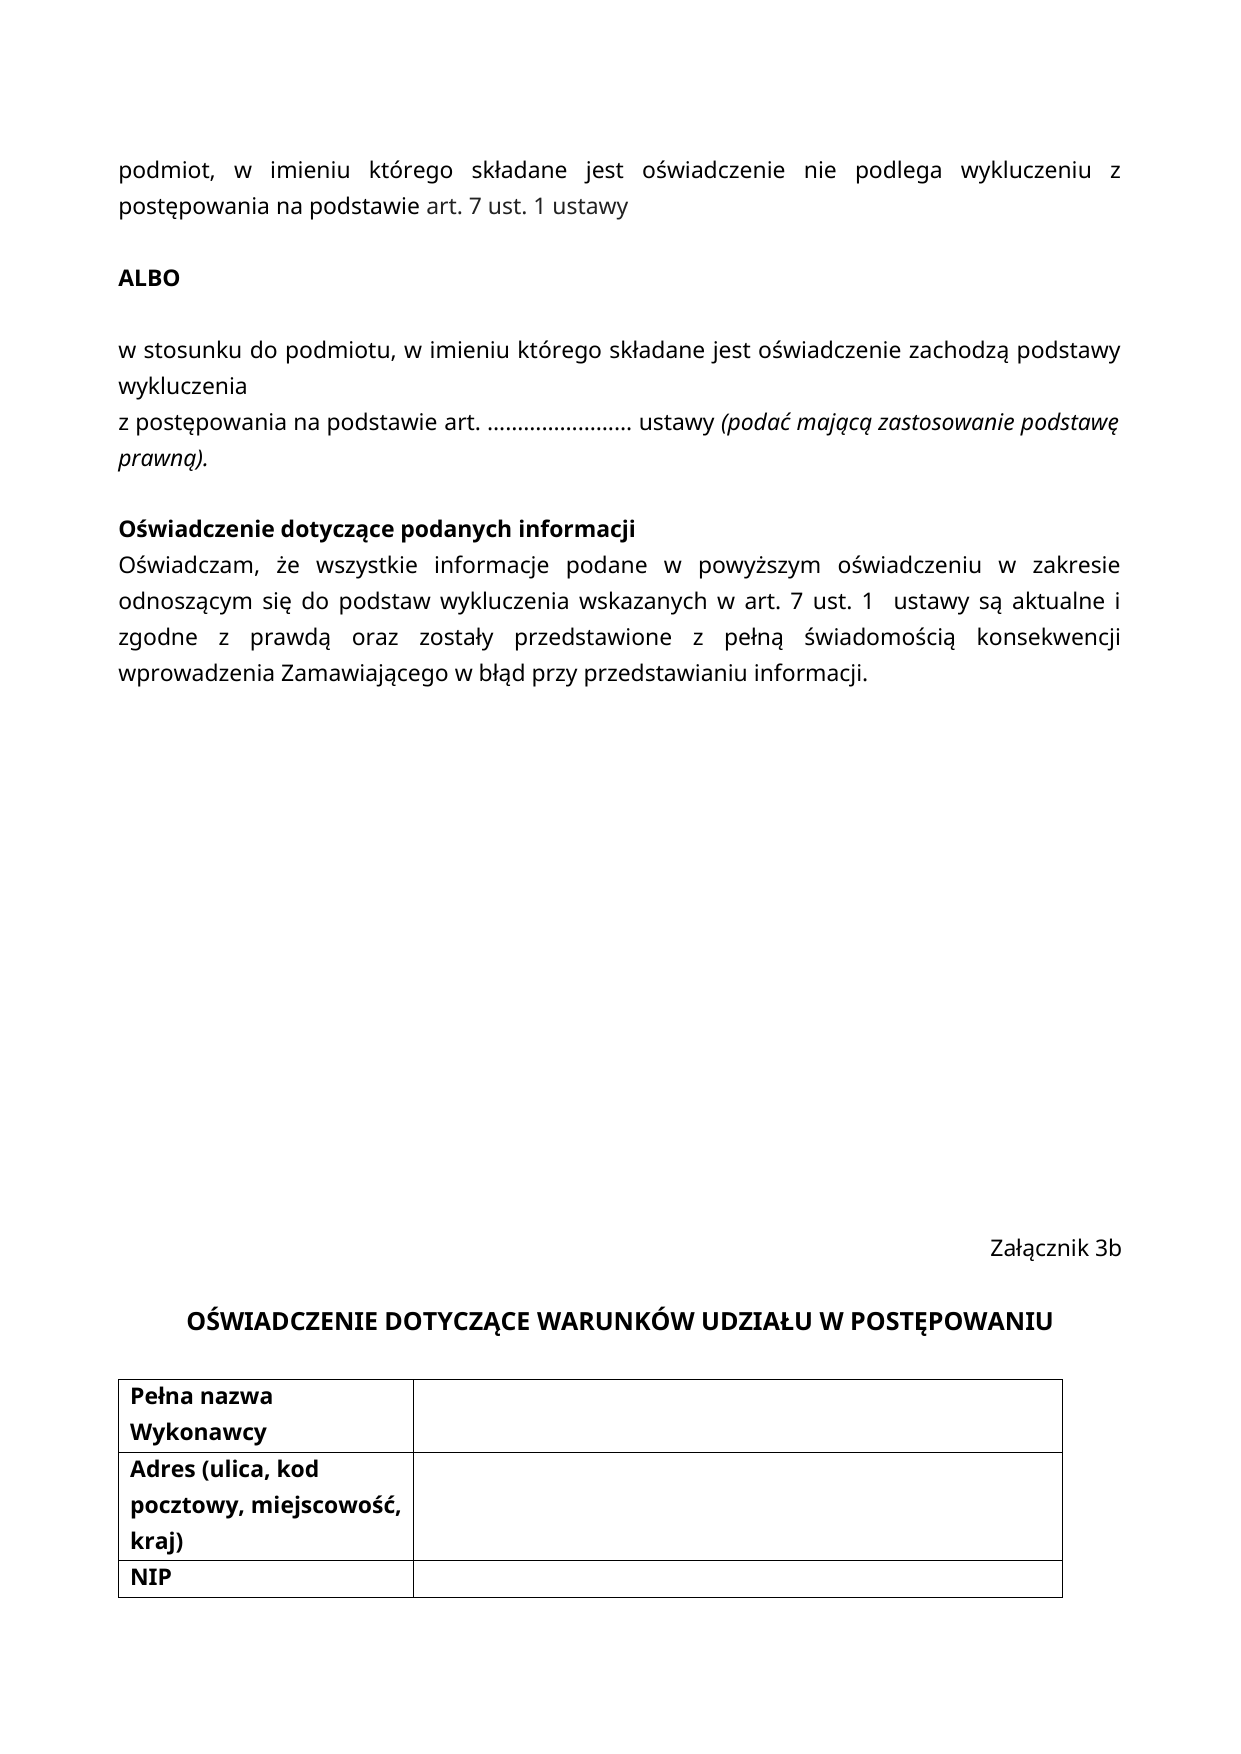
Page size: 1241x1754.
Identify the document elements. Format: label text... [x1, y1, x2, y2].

text podmiot, w imieniu którego składane jest oświadczenie nie podlega wykluczeniu z postępowania na podstawie art. 7 ust. 1 ustawy [118, 154, 1122, 221]
text Załącznik 3b [118, 1232, 1122, 1263]
table_cell Adres (ulica, kod pocztowy, miejscowość, kraj) [119, 1453, 413, 1560]
table_cell [414, 1561, 1062, 1597]
text Oświadczenie dotyczące podanych informacji [118, 513, 1122, 545]
table_cell [414, 1453, 1062, 1560]
text Oświadczam, że wszystkie informacje podane w powyższym oświadczeniu w zakresie odnoszącym się do podstaw wykluczenia wskazanych w art. 7 ust. 1 ustawy są aktualne i zgodne z prawdą oraz zostały przedstawione z pełną świadomością konsekwencji wprowadzenia Zamawiającego w błąd przy przedstawianiu informacji. [118, 549, 1122, 688]
text w stosunku do podmiotu, w imieniu którego składane jest oświadczenie zachodzą podstawy wykluczenia z postępowania na podstawie art. …………………… ustawy (podać mającą zastosowanie podstawę prawną). [118, 334, 1122, 473]
table_header [414, 1380, 1062, 1452]
text OŚWIADCZENIE DOTYCZĄCE WARUNKÓW UDZIAŁU W POSTĘPOWANIU [118, 1304, 1122, 1338]
table_header Pełna nazwa Wykonawcy [119, 1380, 413, 1452]
text ALBO [118, 262, 1122, 293]
table_cell NIP [119, 1561, 413, 1597]
